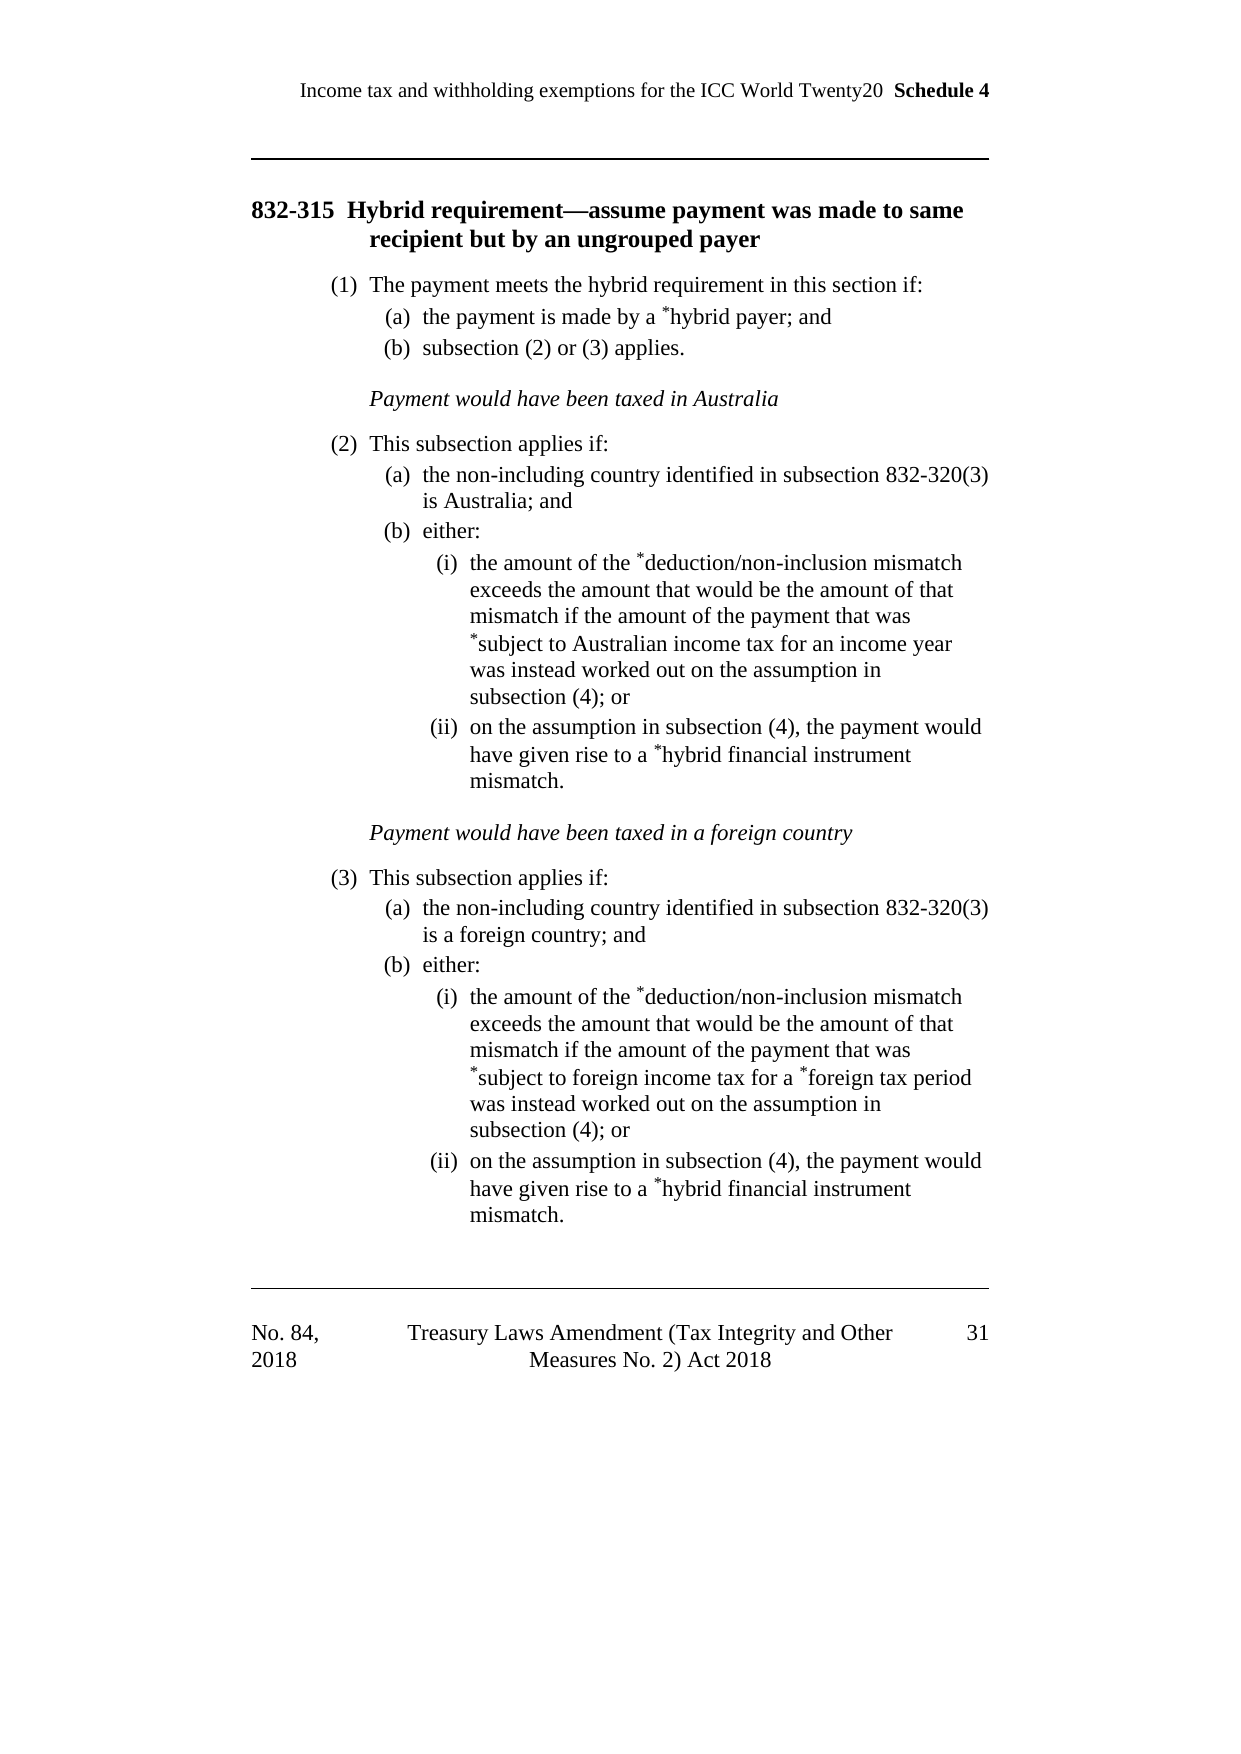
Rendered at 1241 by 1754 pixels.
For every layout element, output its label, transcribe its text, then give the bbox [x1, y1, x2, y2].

text Payment would have been taxed in a foreign country [369, 819, 989, 845]
text 832-315 Hybrid requirement—assume payment was made to same recipient but by an ungrouped payer [251, 195, 989, 252]
text (2) This subsection applies if: [251, 430, 989, 456]
text (1) The payment meets the hybrid requirement in this section if: [251, 271, 989, 297]
text (i) the amount of the *deduction/non-inclusion mismatch exceeds the amount that would be the amount of that mismatch if the amount of the payment that was *subject to foreign income tax for a *foreign tax period was instead worked out on the assumption in subsection (4); or [251, 982, 989, 1143]
text (ii) on the assumption in subsection (4), the payment would have given rise to a *hybrid financial instrument mismatch. [251, 713, 989, 794]
text (b) either: [251, 517, 989, 544]
text (b) either: [251, 951, 989, 978]
text (ii) on the assumption in subsection (4), the payment would have given rise to a *hybrid financial instrument mismatch. [251, 1147, 989, 1227]
text (3) This subsection applies if: [251, 864, 989, 890]
text Payment would have been taxed in Australia [369, 385, 989, 411]
text (a) the non-including country identified in subsection 832-320(3) is a foreign country; and [251, 894, 989, 947]
text (i) the amount of the *deduction/non-inclusion mismatch exceeds the amount that would be the amount of that mismatch if the amount of the payment that was *subject to Australian income tax for an income year was instead worked out on the assumption in subsection (4); or [251, 548, 989, 709]
text (a) the payment is made by a *hybrid payer; and [251, 302, 989, 329]
text (b) subsection (2) or (3) applies. [251, 334, 989, 360]
text (a) the non-including country identified in subsection 832-320(3) is Australia; and [251, 461, 989, 513]
